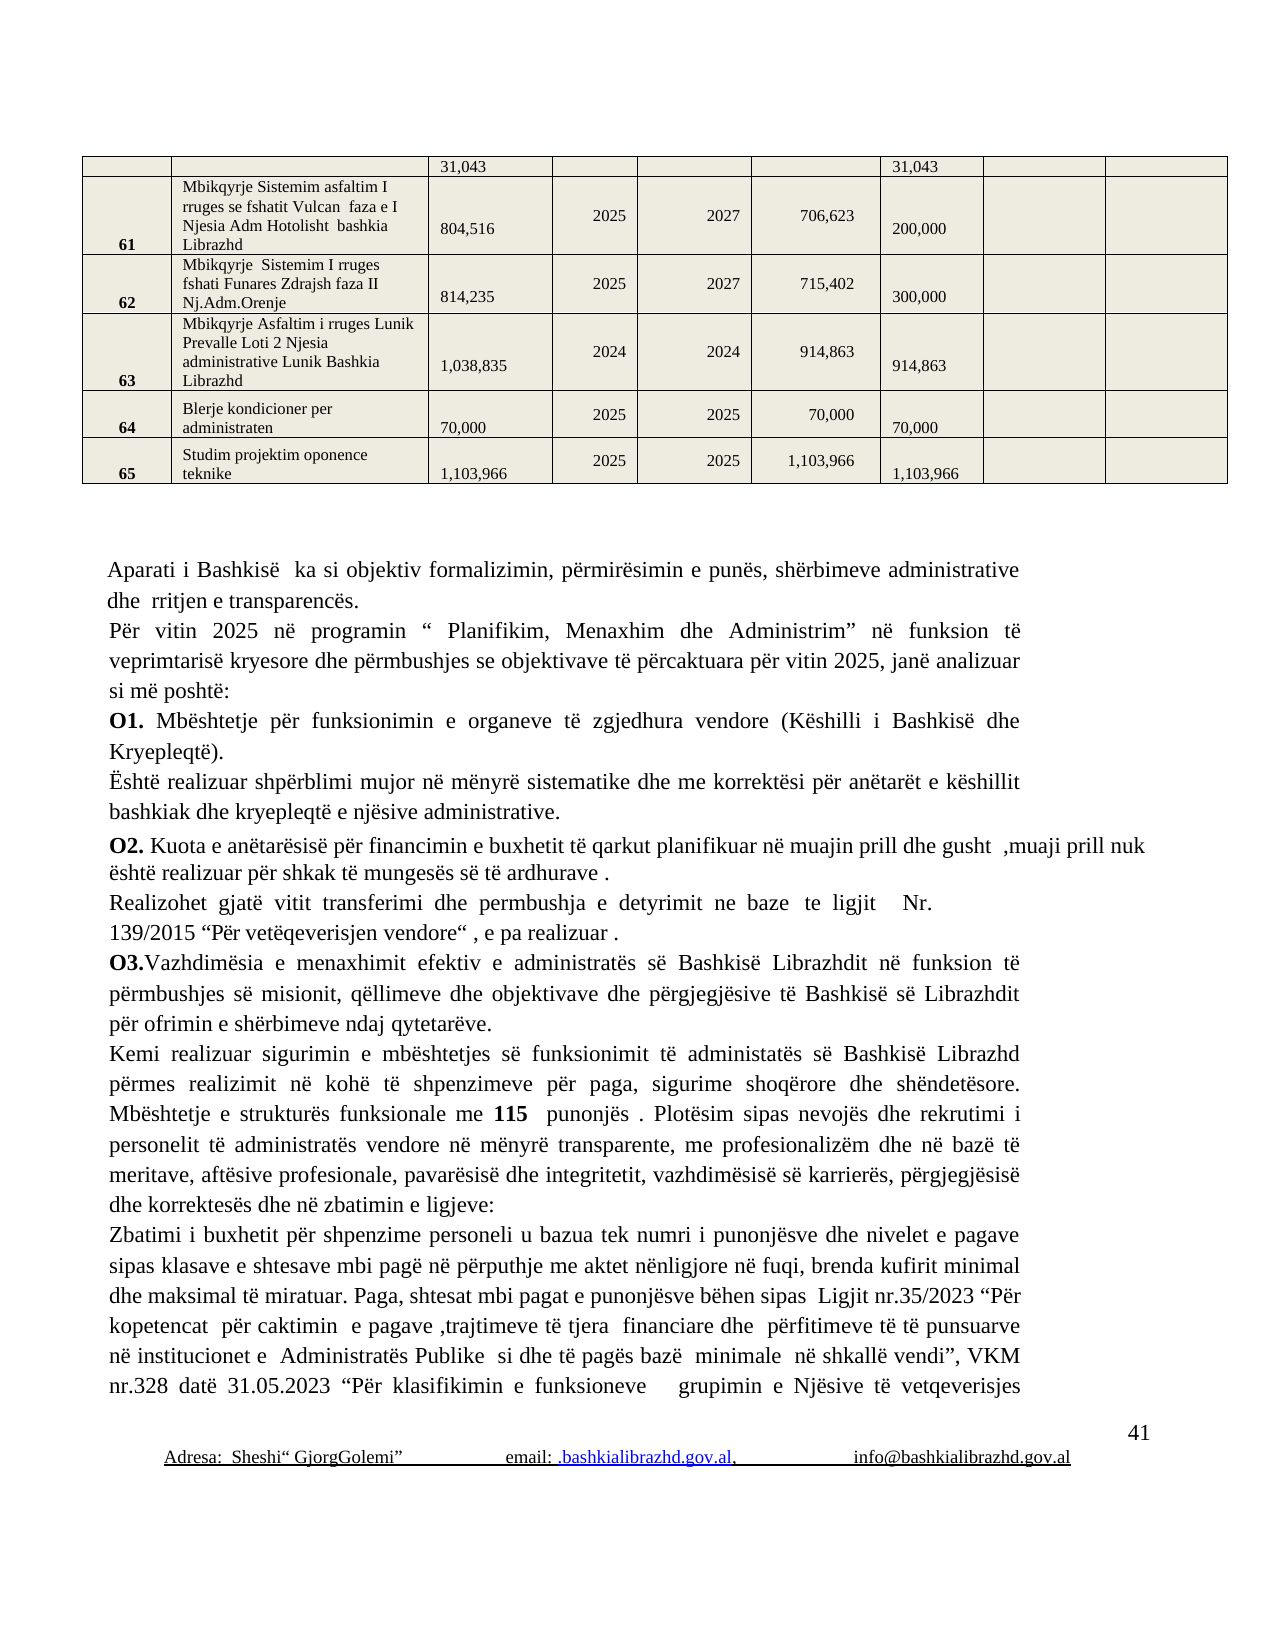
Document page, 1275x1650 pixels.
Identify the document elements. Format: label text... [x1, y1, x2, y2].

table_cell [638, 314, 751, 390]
text O3.Vazhdimësia e menaxhimit efektiv e administratës së Bashkisë Librazhdit në funksion të përmbushjes së misionit, qëllimeve dhe objektivave dhe përgjegjësive të Bashkisë së Librazhdit për ofrimin e shërbimeve ndaj qytetarëve. [109, 949, 1021, 1036]
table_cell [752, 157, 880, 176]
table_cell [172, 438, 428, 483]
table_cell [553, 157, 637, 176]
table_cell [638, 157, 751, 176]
text Aparati i Bashkisë ka si objektiv formalizimin, përmirësimin e punës, shërbimeve administrative dhe rritjen e transparencës. [107, 556, 1022, 613]
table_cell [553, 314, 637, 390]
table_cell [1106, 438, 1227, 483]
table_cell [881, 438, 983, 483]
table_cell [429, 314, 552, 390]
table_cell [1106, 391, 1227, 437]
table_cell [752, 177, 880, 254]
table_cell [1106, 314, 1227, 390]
text Është realizuar shpërblimi mujor në mënyrë sistematike dhe me korrektësi për anëtarët e këshillit bashkiak dhe kryepleqtë e njësive administrative. [109, 768, 1022, 824]
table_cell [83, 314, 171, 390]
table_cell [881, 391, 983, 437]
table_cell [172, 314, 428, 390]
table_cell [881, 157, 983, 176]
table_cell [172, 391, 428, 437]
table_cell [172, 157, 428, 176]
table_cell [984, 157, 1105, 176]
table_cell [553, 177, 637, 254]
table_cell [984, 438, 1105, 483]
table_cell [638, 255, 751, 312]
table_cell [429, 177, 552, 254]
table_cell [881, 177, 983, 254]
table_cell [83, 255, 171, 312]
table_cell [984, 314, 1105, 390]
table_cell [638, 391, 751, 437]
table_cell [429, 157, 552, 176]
text Kemi realizuar sigurimin e mbështetjes së funksionimit të administatës së Bashkisë Librazhd përmes realizimit në kohë të shpenzimeve për paga, sigurime shoqërore dhe shëndetësore. Mbështetje e strukturës funksionale me 115 punonjës . Plotësim sipas nevojës dhe rekrutimi i personelit të administratës vendore në mënyrë transparente, me profesionalizëm dhe në bazë të meritave, aftësive profesionale, pavarësisë dhe integritetit, vazhdimësisë së karrierës, përgjegjësisë dhe korrektesës dhe në zbatimin e ligjeve: [109, 1040, 1022, 1217]
text Për vitin 2025 në programin “ Planifikim, Menaxhim dhe Administrim” në funksion të veprimtarisë kryesore dhe përmbushjes se objektivave të përcaktuara për vitin 2025, janë analizuar si më poshtë: [109, 617, 1022, 704]
text O1. Mbështetje për funksionimin e organeve të zgjedhura vendore (Këshilli i Bashkisë dhe Kryepleqtë). [109, 707, 1022, 764]
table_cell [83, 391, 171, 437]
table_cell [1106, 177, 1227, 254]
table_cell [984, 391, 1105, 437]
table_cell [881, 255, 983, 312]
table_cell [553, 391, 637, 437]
text O2. Kuota e anëtarësisë për financimin e buxhetit të qarkut planifikuar në muajin prill dhe gusht ,muaji prill nuk është realizuar për shkak të mungesës së të ardhurave . [109, 832, 1151, 885]
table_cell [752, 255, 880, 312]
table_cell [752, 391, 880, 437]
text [109, 1221, 1022, 1399]
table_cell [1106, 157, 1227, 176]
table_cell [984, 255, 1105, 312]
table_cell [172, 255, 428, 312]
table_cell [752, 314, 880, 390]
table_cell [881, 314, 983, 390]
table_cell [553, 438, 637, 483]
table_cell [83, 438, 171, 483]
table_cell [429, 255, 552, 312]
text Realizohet gjatë vitit transferimi dhe permbushja e detyrimit ne baze te ligjit Nr. 139/2015 “Për vetëqeverisjen vendore“ , e pa realizuar . [109, 889, 1018, 946]
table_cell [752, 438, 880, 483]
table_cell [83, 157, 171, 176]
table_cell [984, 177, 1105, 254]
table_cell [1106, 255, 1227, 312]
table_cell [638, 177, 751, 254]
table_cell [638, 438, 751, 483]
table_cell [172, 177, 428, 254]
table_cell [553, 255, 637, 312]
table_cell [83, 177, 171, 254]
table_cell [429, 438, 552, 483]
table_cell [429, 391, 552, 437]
